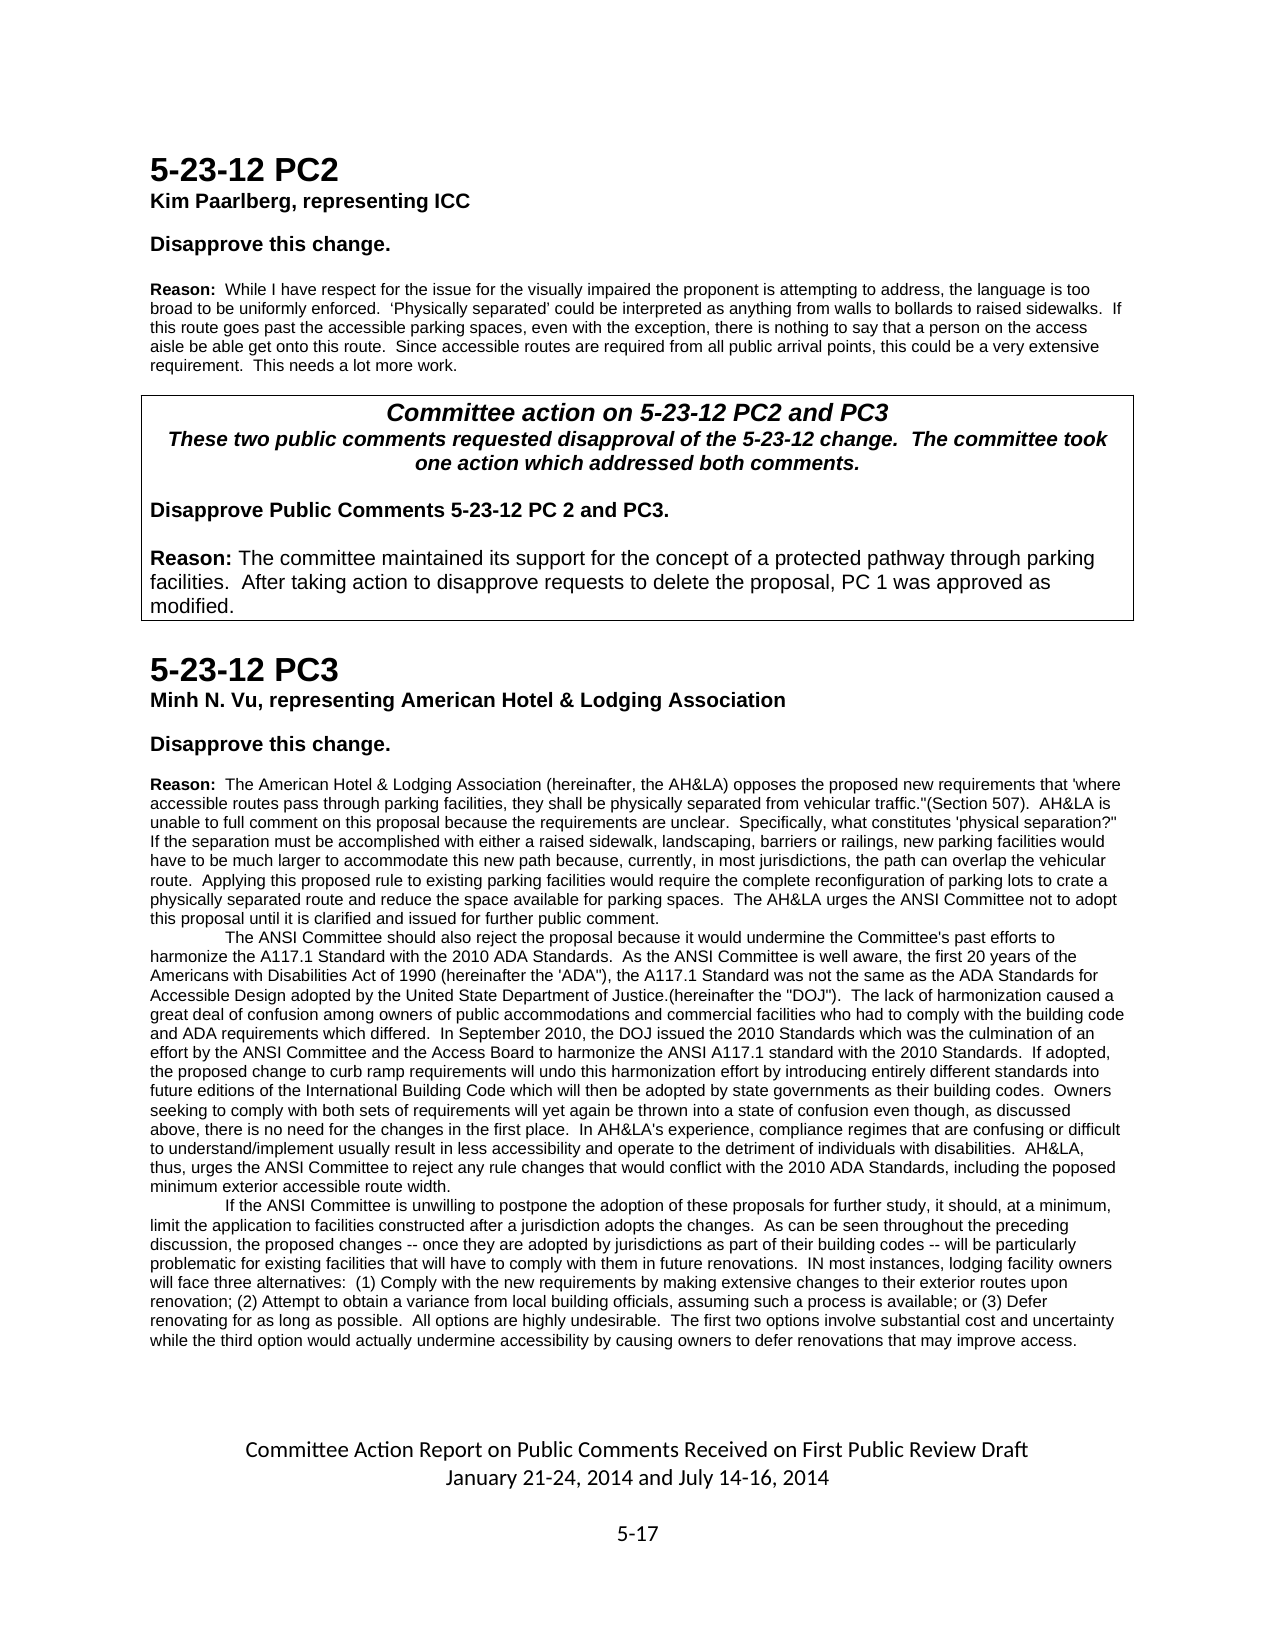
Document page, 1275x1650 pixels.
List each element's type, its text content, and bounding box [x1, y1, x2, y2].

text These two public comments requested disapproval of the 5-23-12 change. The committee took one action which addressed both comments. [150, 426, 1125, 474]
text Disapprove Public Comments 5-23-12 PC 2 and PC3. [150, 498, 1125, 522]
text If the ANSI Committee is unwilling to postpone the adoption of these proposals for further study, it should, at a minimum, limit the application to facilities constructed after a jurisdiction adopts the changes. As can be seen throughout the preceding discussion, the proposed changes -- once they are adopted by jurisdictions as part of their building codes -- will be particularly problematic for existing facilities that will have to comply with them in future renovations. IN most instances, lodging facility owners will face three alternatives: (1) Comply with the new requirements by making extensive changes to their exterior routes upon renovation; (2) Attempt to obtain a variance from local building officials, assuming such a process is available; or (3) Defer renovating for as long as possible. All options are highly undesirable. The first two options involve substantial cost and uncertainty while the third option would actually undermine accessibility by causing owners to defer renovations that may improve access. [150, 1196, 1125, 1349]
text 5-23-12 PC2 [150, 150, 1125, 188]
text 5-23-12 PC3 [150, 650, 1125, 688]
text Disapprove this change. [150, 731, 1125, 755]
text The ANSI Committee should also reject the proposal because it would undermine the Committee's past efforts to harmonize the A117.1 Standard with the 2010 ADA Standards. As the ANSI Committee is well aware, the first 20 years of the Americans with Disabilities Act of 1990 (hereinafter the 'ADA"), the A117.1 Standard was not the same as the ADA Standards for Accessible Design adopted by the United State Department of Justice.(hereinafter the "DOJ"). The lack of harmonization caused a great deal of confusion among owners of public accommodations and commercial facilities who had to comply with the building code and requirements which differed. In September 2010, the DOJ issued the 2010 Standards which was the culmination of an effort by the ANSI Committee and the Access Board to harmonize the ANSI A117.1 standard with the 2010 Standards. If adopted, the proposed change to curb ramp requirements will undo this harmonization effort by introducing entirely different standards into future editions of the International Building Code which will then be adopted by state governments as their building codes. Owners seeking to comply with both sets of requirements will yet again be thrown into a state of confusion even though, as discussed above, there is no need for the changes in the first place. In AH&LA's experience, compliance regimes that are confusing or difficult to understand/implement usually result in less accessibility and operate to the detriment of individuals with disabilities. AH&LA, thus, urges the ANSI Committee to reject any rule changes that would conflict with the 2010 ADA Standards, including the poposed minimum exterior accessible route width. [150, 928, 1125, 1196]
text Reason: The committee maintained its support for the concept of a protected pathway through parking facilities. After taking action to disapprove requests to delete the proposal, PC 1 was approved as modified. [142, 543, 1133, 620]
text Kim Paarlberg, representing ICC [150, 188, 1125, 212]
text Reason: The American Hotel & Lodging Association (hereinafter, the AH&LA) opposes the proposed new requirements that 'where accessible routes pass through parking facilities, they shall be physically separated from vehicular traffic."(Section 507). AH&LA is unable to full comment on this proposal because the requirements are unclear. Specifically, what constitutes 'physical separation?" If the separation must be accomplished with either a raised sidewalk, landscaping, barriers or railings, new parking facilities would have to be much larger to accommodate this new path because, currently, in most jurisdictions, the path can overlap the vehicular route. Applying this proposed rule to existing parking facilities would require the complete reconfiguration of parking lots to crate a physically separated route and reduce the space available for parking spaces. The AH&LA urges the ANSI Committee not to adopt this proposal until it is clarified and issued for further public comment. [150, 774, 1125, 928]
text Minh N. Vu, representing American Hotel & Lodging Association [150, 688, 1125, 712]
text Reason: While I have respect for the issue for the visually impaired the proponent is attempting to address, the language is too broad to be uniformly enforced. ‘Physically separated’ could be interpreted as anything from walls to bollards to raised sidewalks. If this route goes past the accessible parking spaces, even with the exception, there is nothing to say that a person on the access aisle be able get onto this route. Since accessible routes are required from all public arrival points, this could be a very extensive requirement. This needs a lot more work. [150, 279, 1125, 375]
text Committee action on 5-23-12 PC2 and PC3 [142, 396, 1133, 426]
text Disapprove this change. [150, 232, 1125, 256]
